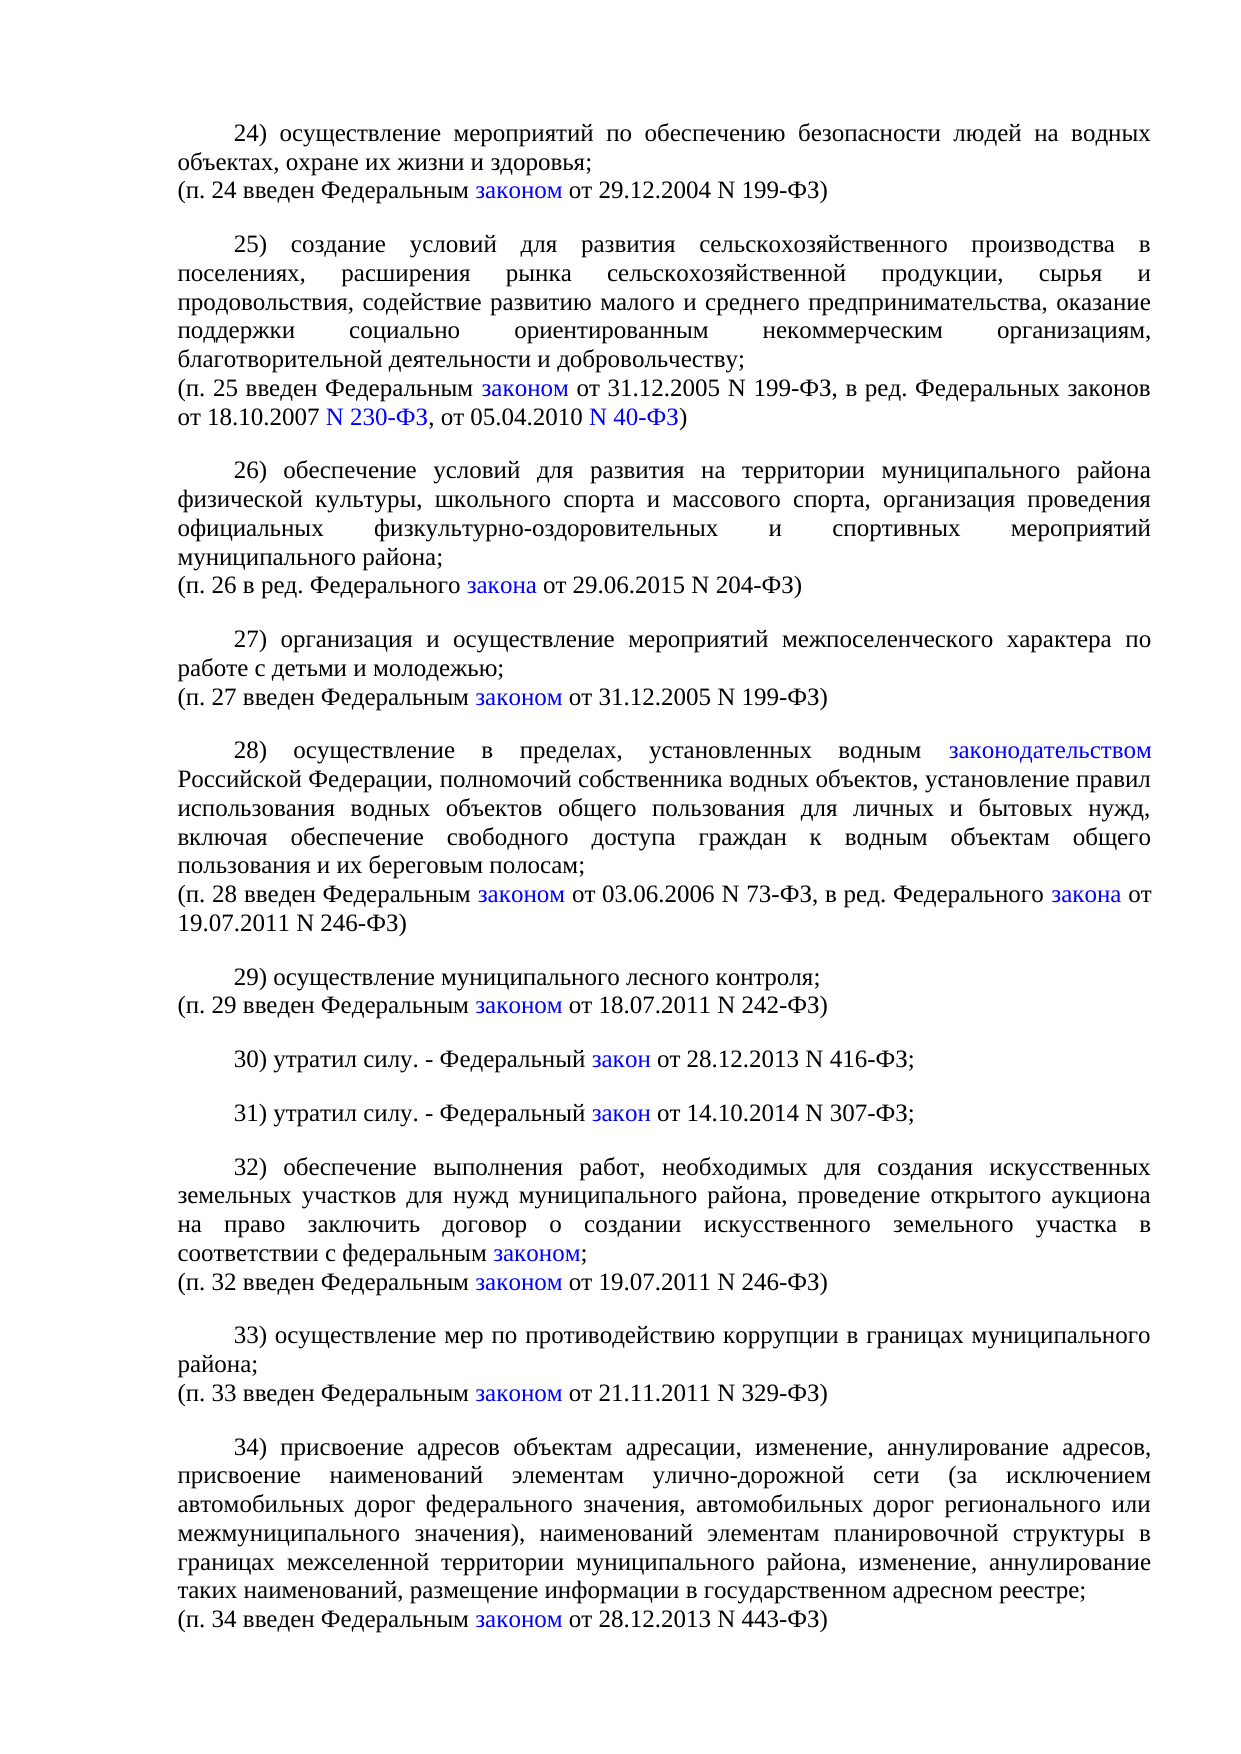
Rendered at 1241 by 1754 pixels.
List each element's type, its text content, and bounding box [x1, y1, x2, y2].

text 30) утратил силу. - Федеральный закон от 28.12.2013 N 416-ФЗ; [177, 1044, 1152, 1073]
text (п. 24 введен Федеральным законом от 29.12.2004 N 199-ФЗ) [177, 176, 1152, 204]
text 24) осуществление мероприятий по обеспечению безопасности людей на водных объектах, охране их жизни и здоровья; [177, 118, 1152, 176]
text 26) обеспечение условий для развития на территории муниципального района физической культуры, школьного спорта и массового спорта, организация проведения официальных физкультурно-оздоровительных и спортивных мероприятий муниципального района; [177, 456, 1152, 571]
text (п. 25 введен Федеральным законом от 31.12.2005 N 199-ФЗ, в ред. Федеральных законов от 18.10.2007 N 230-ФЗ, от 05.04.2010 N 40-ФЗ) [177, 373, 1152, 431]
text (п. 27 введен Федеральным законом от 31.12.2005 N 199-ФЗ) [177, 682, 1152, 711]
text 25) создание условий для развития сельскохозяйственного производства в поселениях, расширения рынка сельскохозяйственной продукции, сырья и продовольствия, содействие развитию малого и среднего предпринимательства, оказание поддержки социально ориентированным некоммерческим организациям, благотворительной деятельности и добровольчеству; [177, 229, 1152, 373]
text 29) осуществление муниципального лесного контроля; [177, 962, 1152, 991]
text (п. 32 введен Федеральным законом от 19.07.2011 N 246-ФЗ) [177, 1267, 1152, 1296]
text (п. 34 введен Федеральным законом от 28.12.2013 N 443-ФЗ) [177, 1604, 1152, 1633]
text 32) обеспечение выполнения работ, необходимых для создания искусственных земельных участков для нужд муниципального района, проведение открытого аукциона на право заключить договор о создании искусственного земельного участка в соответствии с федеральным законом; [177, 1152, 1152, 1267]
text (п. 33 введен Федеральным законом от 21.11.2011 N 329-ФЗ) [177, 1378, 1152, 1407]
text 31) утратил силу. - Федеральный закон от 14.10.2014 N 307-ФЗ; [177, 1098, 1152, 1127]
text (п. 29 введен Федеральным законом от 18.07.2011 N 242-ФЗ) [177, 991, 1152, 1019]
text 28) осуществление в пределах, установленных водным законодательством Российской Федерации, полномочий собственника водных объектов, установление правил использования водных объектов общего пользования для личных и бытовых нужд, включая обеспечение свободного доступа граждан к водным объектам общего пользования и их береговым полосам; [177, 736, 1152, 879]
text 34) присвоение адресов объектам адресации, изменение, аннулирование адресов, присвоение наименований элементам улично-дорожной сети (за исключением автомобильных дорог федерального значения, автомобильных дорог регионального или межмуниципального значения), наименований элементам планировочной структуры в границах межселенной территории муниципального района, изменение, аннулирование таких наименований, размещение информации в государственном адресном реестре; [177, 1432, 1152, 1604]
text (п. 26 в ред. Федерального закона от 29.06.2015 N 204-ФЗ) [177, 571, 1152, 599]
text 33) осуществление мер по противодействию коррупции в границах муниципального района; [177, 1321, 1152, 1378]
text 27) организация и осуществление мероприятий межпоселенческого характера по работе с детьми и молодежью; [177, 624, 1152, 682]
text (п. 28 введен Федеральным законом от 03.06.2006 N 73-ФЗ, в ред. Федерального закона от 19.07.2011 N 246-ФЗ) [177, 879, 1152, 937]
